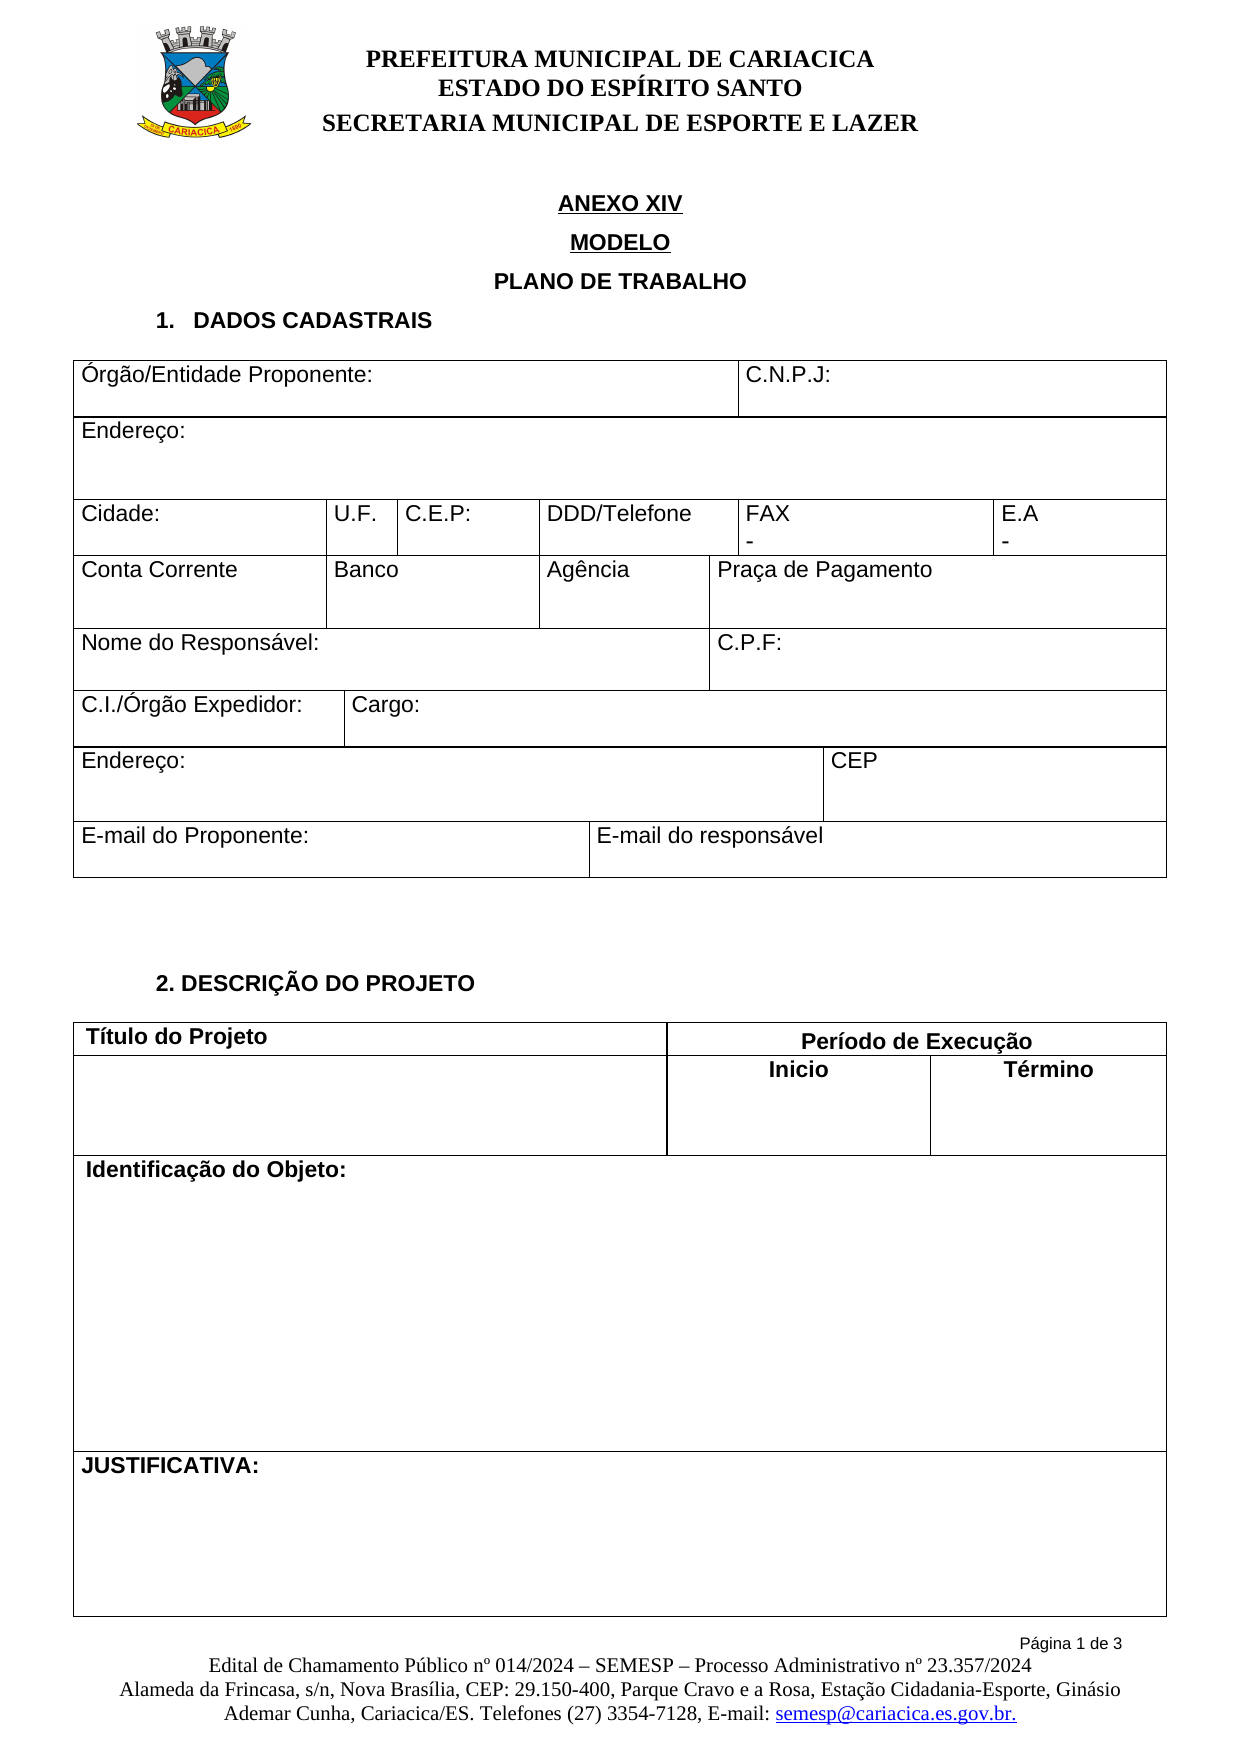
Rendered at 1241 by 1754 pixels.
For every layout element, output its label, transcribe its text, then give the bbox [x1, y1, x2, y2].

list DADOS CADASTRAIS [156, 307, 1122, 333]
table_cell E-mail do Proponente: [74, 822, 589, 877]
table_cell Conta Corrente [74, 556, 326, 628]
table_header Órgão/Entidade Proponente: [74, 361, 738, 416]
text ANEXO XIV [118, 190, 1122, 217]
table_cell Cidade: [74, 500, 326, 555]
table_header Título do Projeto [74, 1023, 666, 1055]
table_header C.N.P.J: [739, 361, 1166, 416]
table_cell U.F. [327, 500, 397, 555]
table_cell Identificação do Objeto: [74, 1156, 1166, 1451]
table_cell Nome do Responsável: [74, 629, 709, 689]
table_cell Inicio [668, 1056, 930, 1154]
table_cell C.P.F: [710, 629, 1166, 689]
table_cell JUSTIFICATIVA: [74, 1452, 1166, 1616]
text MODELO [118, 229, 1122, 256]
list 2. DESCRIÇÃO DO PROJETO [156, 969, 1122, 996]
table_cell Agência [540, 556, 709, 628]
table_cell E.A - [994, 500, 1166, 555]
table_cell E-mail do responsável [590, 822, 1166, 877]
table_cell Banco [327, 556, 539, 628]
table_cell Cargo: [345, 691, 1166, 746]
table_header Período de Execução [668, 1023, 1166, 1055]
table_cell Praça de Pagamento [710, 556, 1166, 628]
table_cell DDD/Telefone [540, 500, 738, 555]
table_cell C.E.P: [398, 500, 539, 555]
table_cell [74, 1056, 666, 1154]
table_cell C.I./Órgão Expedidor: [74, 691, 344, 746]
table_cell CEP [824, 748, 1166, 821]
picture [136, 26, 252, 138]
table_cell Endereço: [74, 418, 1166, 499]
table_cell FAX - [739, 500, 993, 555]
table_cell Término [931, 1056, 1166, 1154]
table_cell Endereço: [74, 748, 823, 821]
text PLANO DE TRABALHO [118, 268, 1122, 294]
